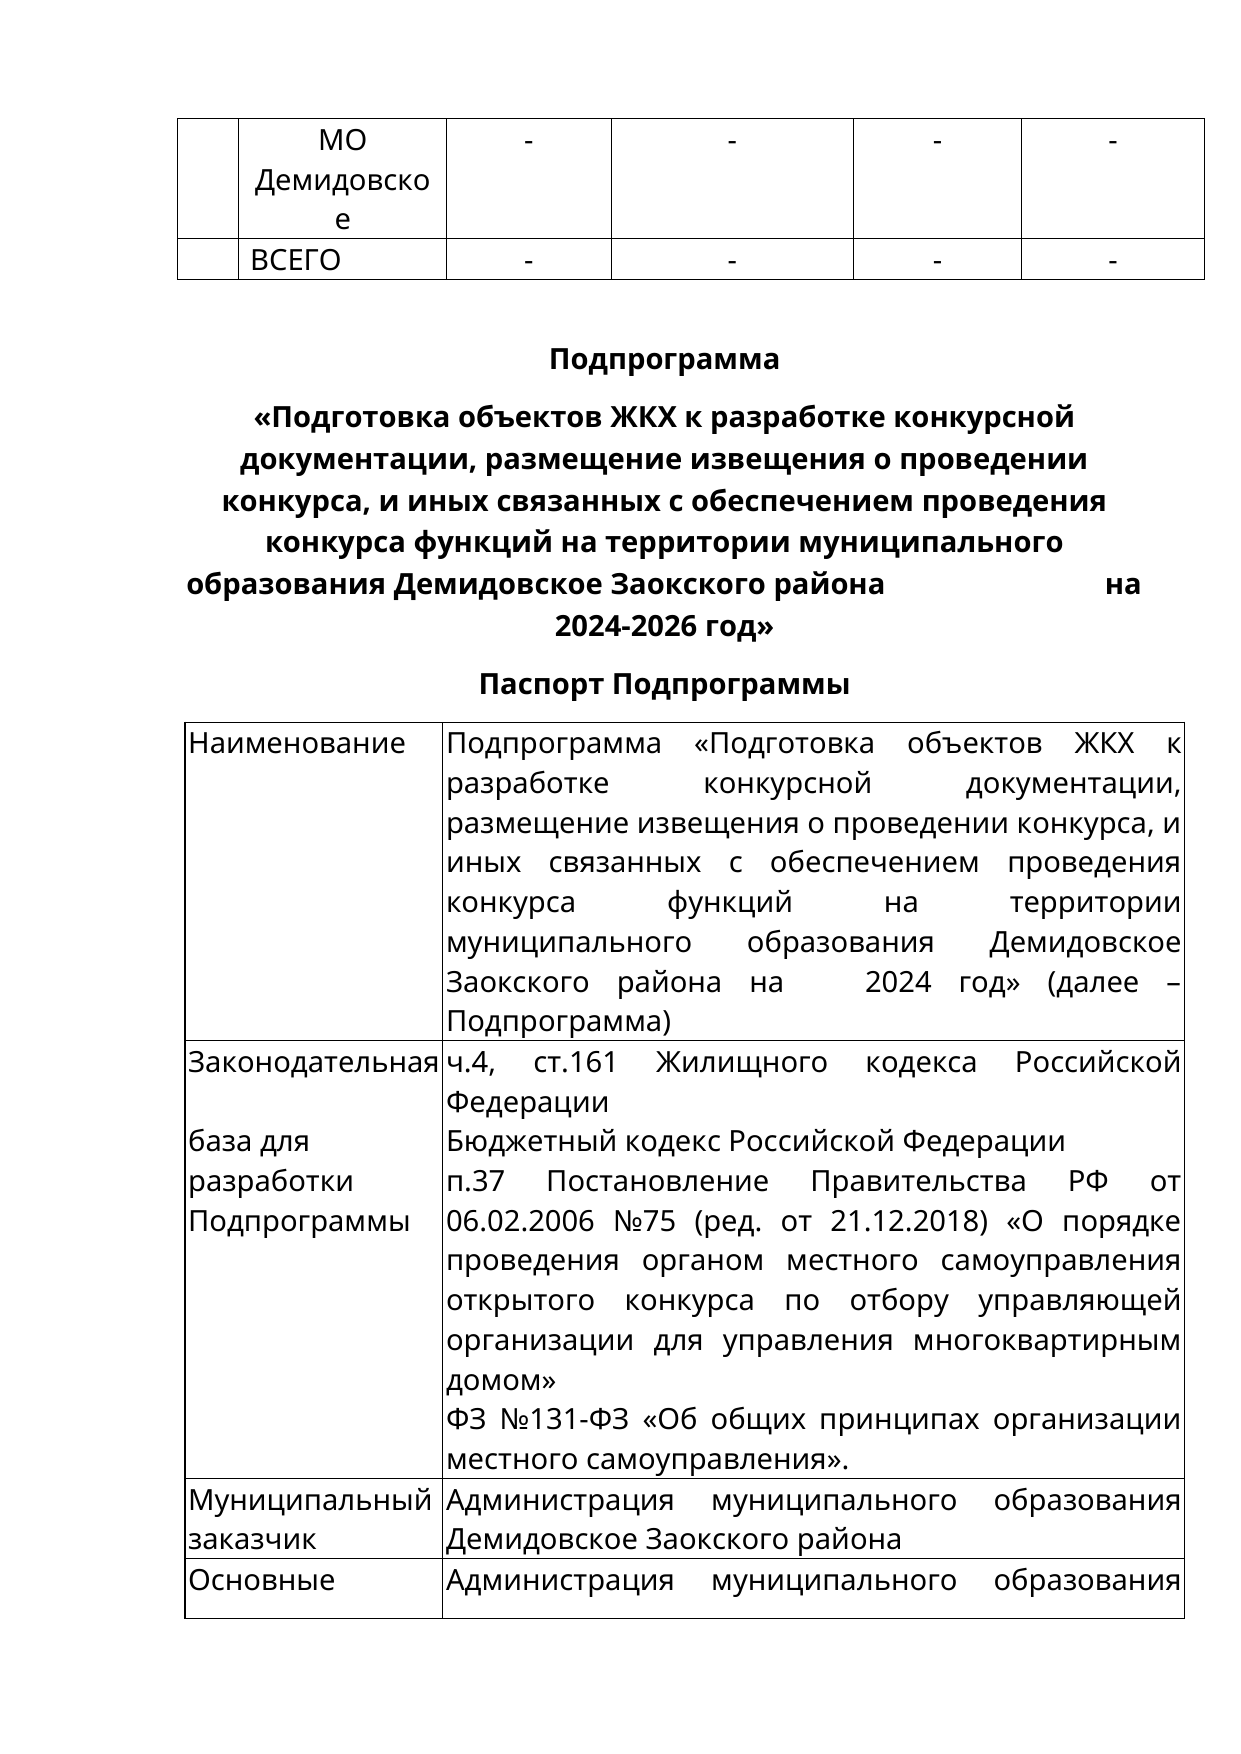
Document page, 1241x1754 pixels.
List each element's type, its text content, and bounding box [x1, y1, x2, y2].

table_header Подпрограмма «Подготовка объектов ЖКХ к разработке конкурсной документации, размещение извещения о проведении конкурса, и иных связанных с обеспечением проведения конкурса функций на территории муниципального образования Демидовское Заокского района на 2024 год» (далее – Подпрограмма) [443, 723, 1184, 1040]
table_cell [443, 1479, 1184, 1558]
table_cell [186, 1559, 442, 1617]
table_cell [443, 1559, 1184, 1617]
table_cell ч.4, ст.161 Жилищного кодекса Российской Федерации Бюджетный кодекс Российской Федерации п.37 Постановление Правительства РФ от 06.02.2006 №75 (ред. от 21.12.2018) «О порядке проведения органом местного самоуправления открытого конкурса по отбору управляющей организации для управления многоквартирным домом» ФЗ №131-ФЗ «Об общих принципах организации местного самоуправления». [443, 1041, 1184, 1478]
table_cell Законодательная база для разработки Подпрограммы [186, 1041, 442, 1478]
table_header Наименование [186, 723, 442, 1040]
text «Подготовка объектов ЖКХ к разработке конкурсной документации, размещение извещения о проведении конкурса, и иных связанных с обеспечением проведения конкурса функций на территории муниципального образования Демидовское Заокского района на 2024-2026 год» [177, 397, 1152, 645]
table_cell Муниципальный заказчик [186, 1479, 442, 1558]
table_cell - [447, 119, 611, 238]
table_cell МО Демидовское [239, 119, 446, 238]
text Паспорт Подпрограммы [177, 663, 1152, 703]
table_cell - [612, 239, 853, 279]
table_cell - [612, 119, 853, 238]
table_cell - [1022, 119, 1204, 238]
table_cell - [854, 239, 1021, 279]
text Подпрограмма [177, 338, 1152, 378]
table_cell - [854, 119, 1021, 238]
table_cell - [447, 239, 611, 279]
table_cell ВСЕГО [239, 239, 446, 279]
table_cell [178, 239, 238, 279]
table_cell - [1022, 239, 1204, 279]
table_cell [178, 119, 238, 238]
